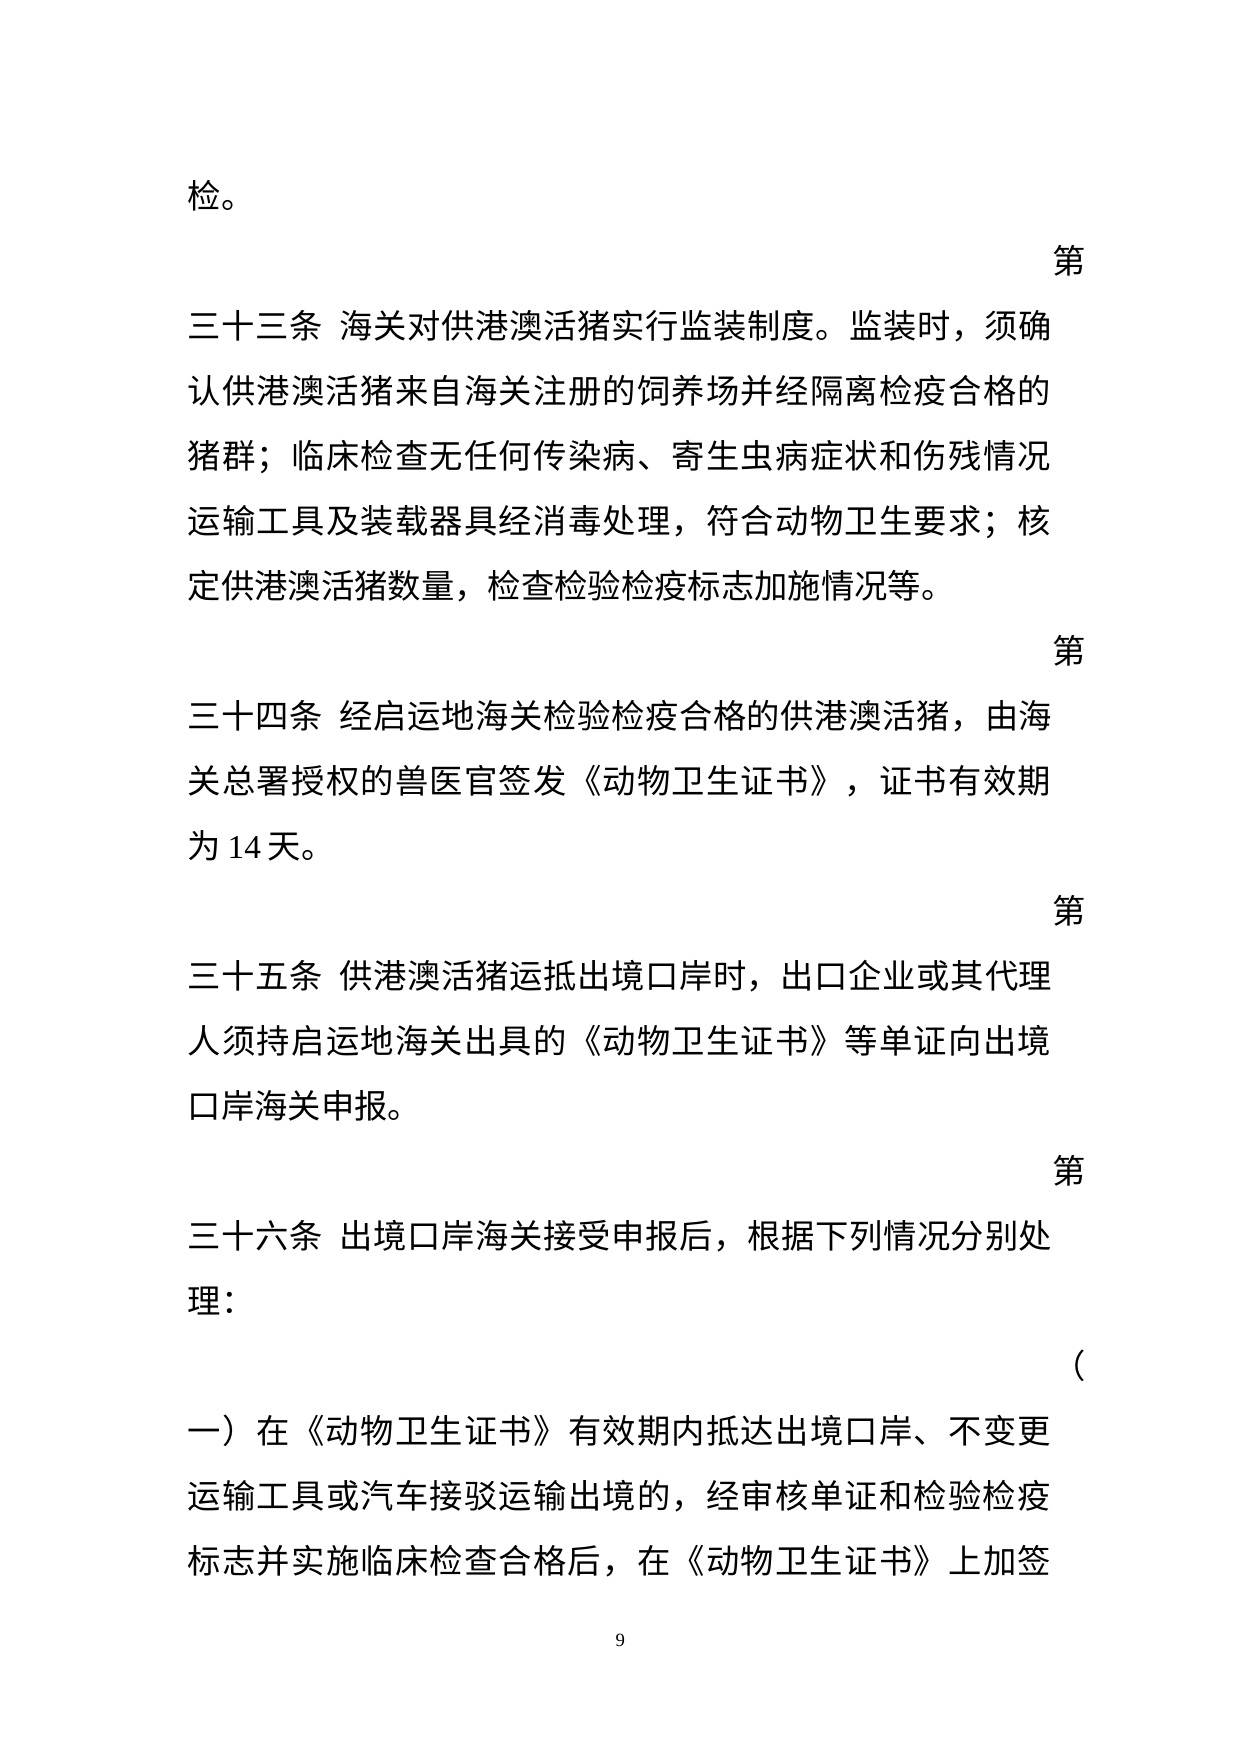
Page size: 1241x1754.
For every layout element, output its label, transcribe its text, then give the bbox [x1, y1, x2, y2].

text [187, 1332, 1053, 1592]
text 第三十四条 经启运地海关检验检疫合格的供港澳活猪，由海关总署授权的兽医官签发《动物卫生证书》，证书有效期为14天。 [187, 617, 1053, 877]
text 第三十五条 供港澳活猪运抵出境口岸时，出口企业或其代理人须持启运地海关出具的《动物卫生证书》等单证向出境口岸海关申报。 [187, 877, 1053, 1137]
text 第三十六条 出境口岸海关接受申报后，根据下列情况分别处理： [187, 1137, 1053, 1332]
text 第三十三条 海关对供港澳活猪实行监装制度。监装时，须确认供港澳活猪来自海关注册的饲养场并经隔离检疫合格的猪群；临床检查无任何传染病、寄生虫病症状和伤残情况；运输工具及装载器具经消毒处理，符合动物卫生要求；核定供港澳活猪数量，检查检验检疫标志加施情况等。 [187, 227, 1053, 617]
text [187, 162, 1053, 227]
